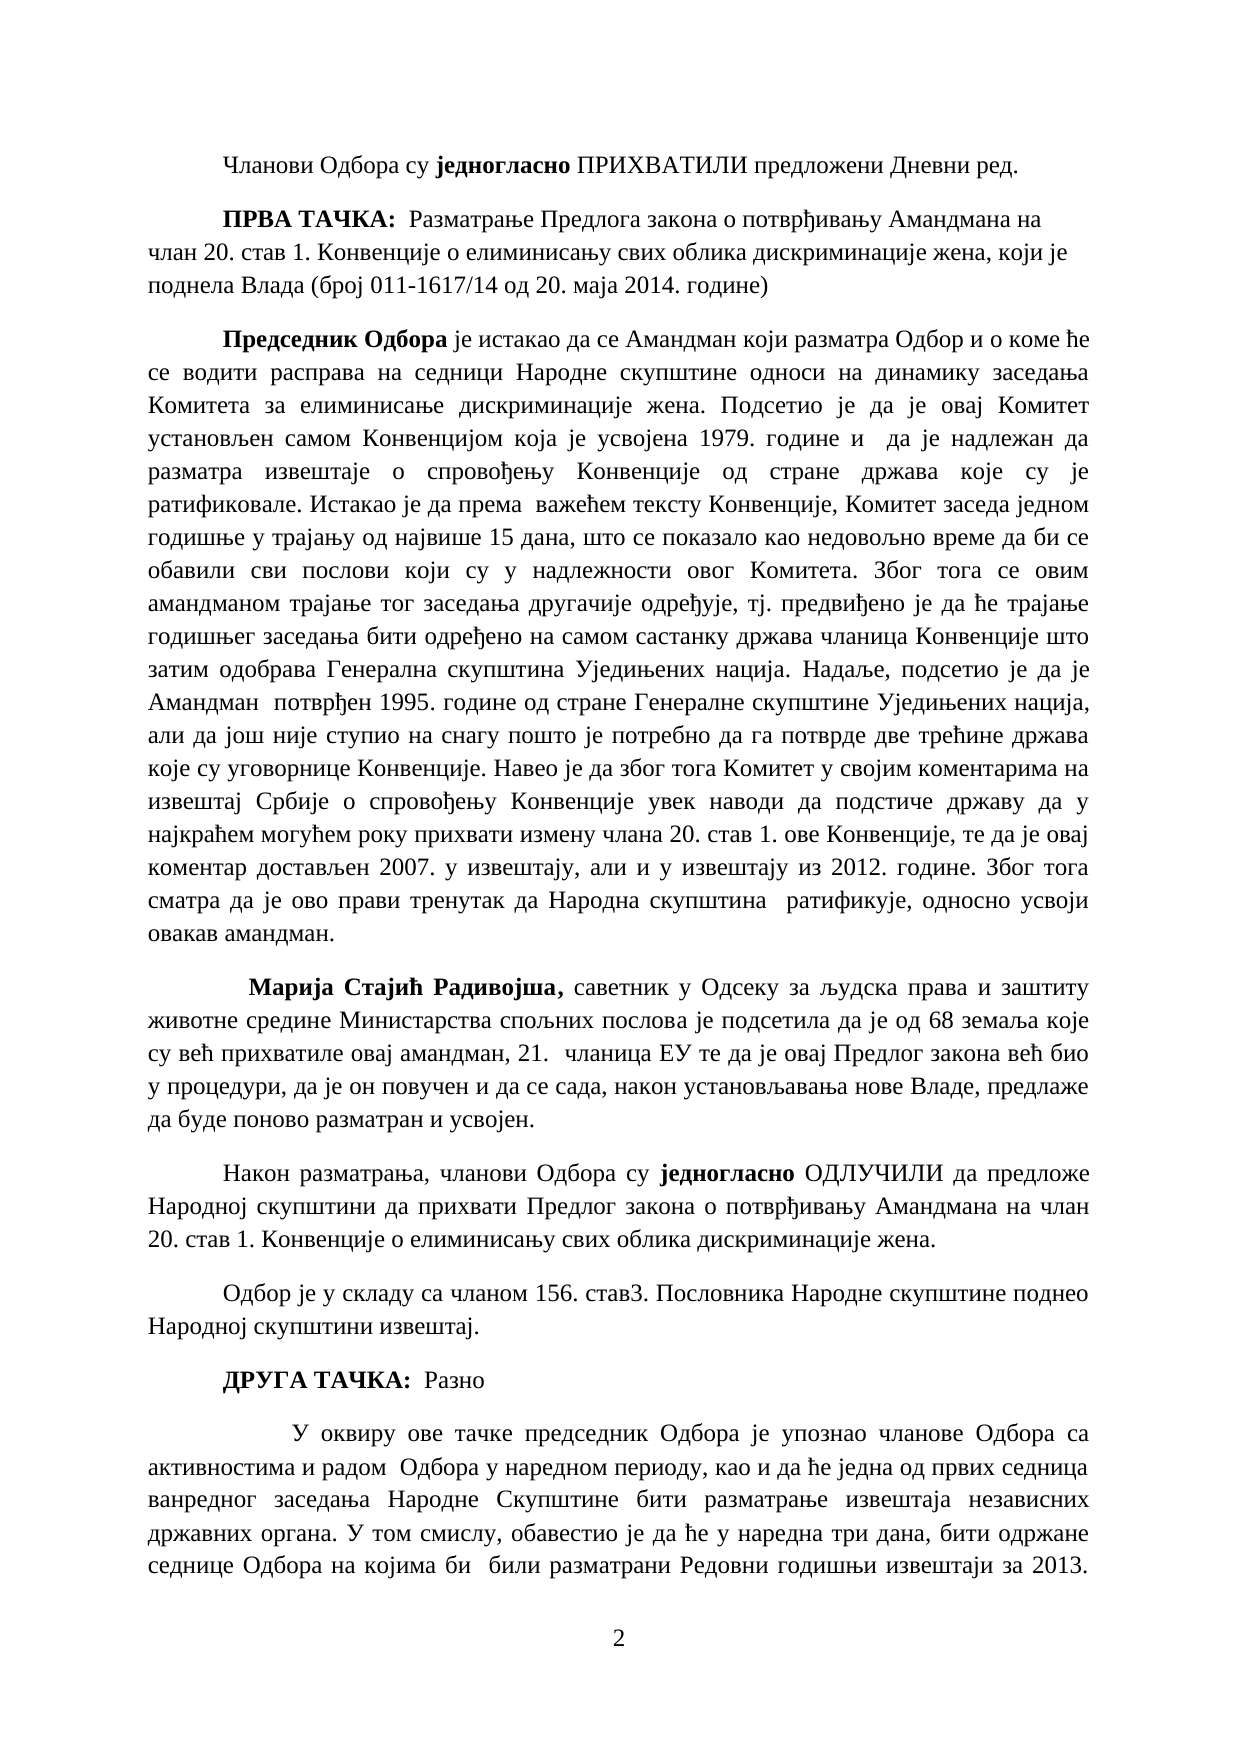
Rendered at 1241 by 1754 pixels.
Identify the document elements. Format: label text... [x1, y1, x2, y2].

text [148, 1418, 1090, 1579]
text Чланови Одбора су једногласно ПРИХВАТИЛИ предложени Дневни ред. [148, 150, 1090, 179]
text ПРВА ТАЧКА: Разматрање Предлога закона о потврђивању Амандмана на члан 20. став 1. Конвенције о елиминисању свих облика дискриминације жена, који је поднела Влада (број 011-1617/14 од 20. маја 2014. године) [148, 204, 1090, 299]
text Одбор је у складу са чланом 156. став3. Пословника Народне скупштине поднео Народној скупштини извештај. [148, 1278, 1090, 1339]
text ДРУГА ТАЧКА: Разно [148, 1365, 1090, 1393]
text Марија Стајић Радивојша, саветник у Одсеку за људска права и заштиту животне средине Министарства спољних пословa је подсетила да је од 68 земаља које су већ прихватиле овај амандман, 21. чланица ЕУ те да је овај Предлог закона већ био у процедури, да је он повучен и да се сада, након установљавања нове Владе, предлаже да буде поново разматран и усвојен. [148, 972, 1090, 1133]
text Након разматрања, чланови Одбора су једногласно ОДЛУЧИЛИ да предложе Народној скупштини да прихвати Предлог закона о потврђивању Амандмана на члан 20. став 1. Конвенције о елиминисању свих облика дискриминације жена. [148, 1158, 1090, 1253]
text Председник Одбора је истакао да се Амандман који разматра Одбор и о коме ће се водити расправа на седници Народне скупштине односи на динамику заседања Комитета за елиминисање дискриминације жена. Подсетио је да је овај Комитет установљен самом Конвенцијом која је усвојена 1979. године и да је надлежан да разматра извештаје о спровођењу Конвенције од стране држава које су је ратификовале. Истакао је да према важећем тексту Конвенције, Комитет заседа једном годишње у трајању од највише 15 дана, што се показало као недовољно време да би се обавили сви послови који су у надлежности овог Комитета. Због тога се овим амандманом трајање тог заседања другачије одређује, тј. предвиђено је да ће трајање годишњег заседања бити одређено на самом састанку држава чланица Конвенције што затим одобрава Генерална скупштина Уједињених нација. Надаље, подсетио је да је Амандман потврђен 1995. године од стране Генералне скупштине Уједињених нација, али да још није ступио на снагу пошто је потребно да га потврде две трећине држава које су уговорнице Конвенције. Навео је да због тога Комитет у својим коментарима на извештај Србије о спровођењу Конвенције увек наводи да подстиче државу да у најкраћем могућем року прихвати измену члана 20. став 1. ове Конвенције, те да је овај коментар достављен 2007. у извештају, али и у извештају из 2012. године. Због тога сматра да је ово прави тренутак да Народна скупштина ратификује, односно усвоји овакав амандман. [148, 324, 1090, 947]
